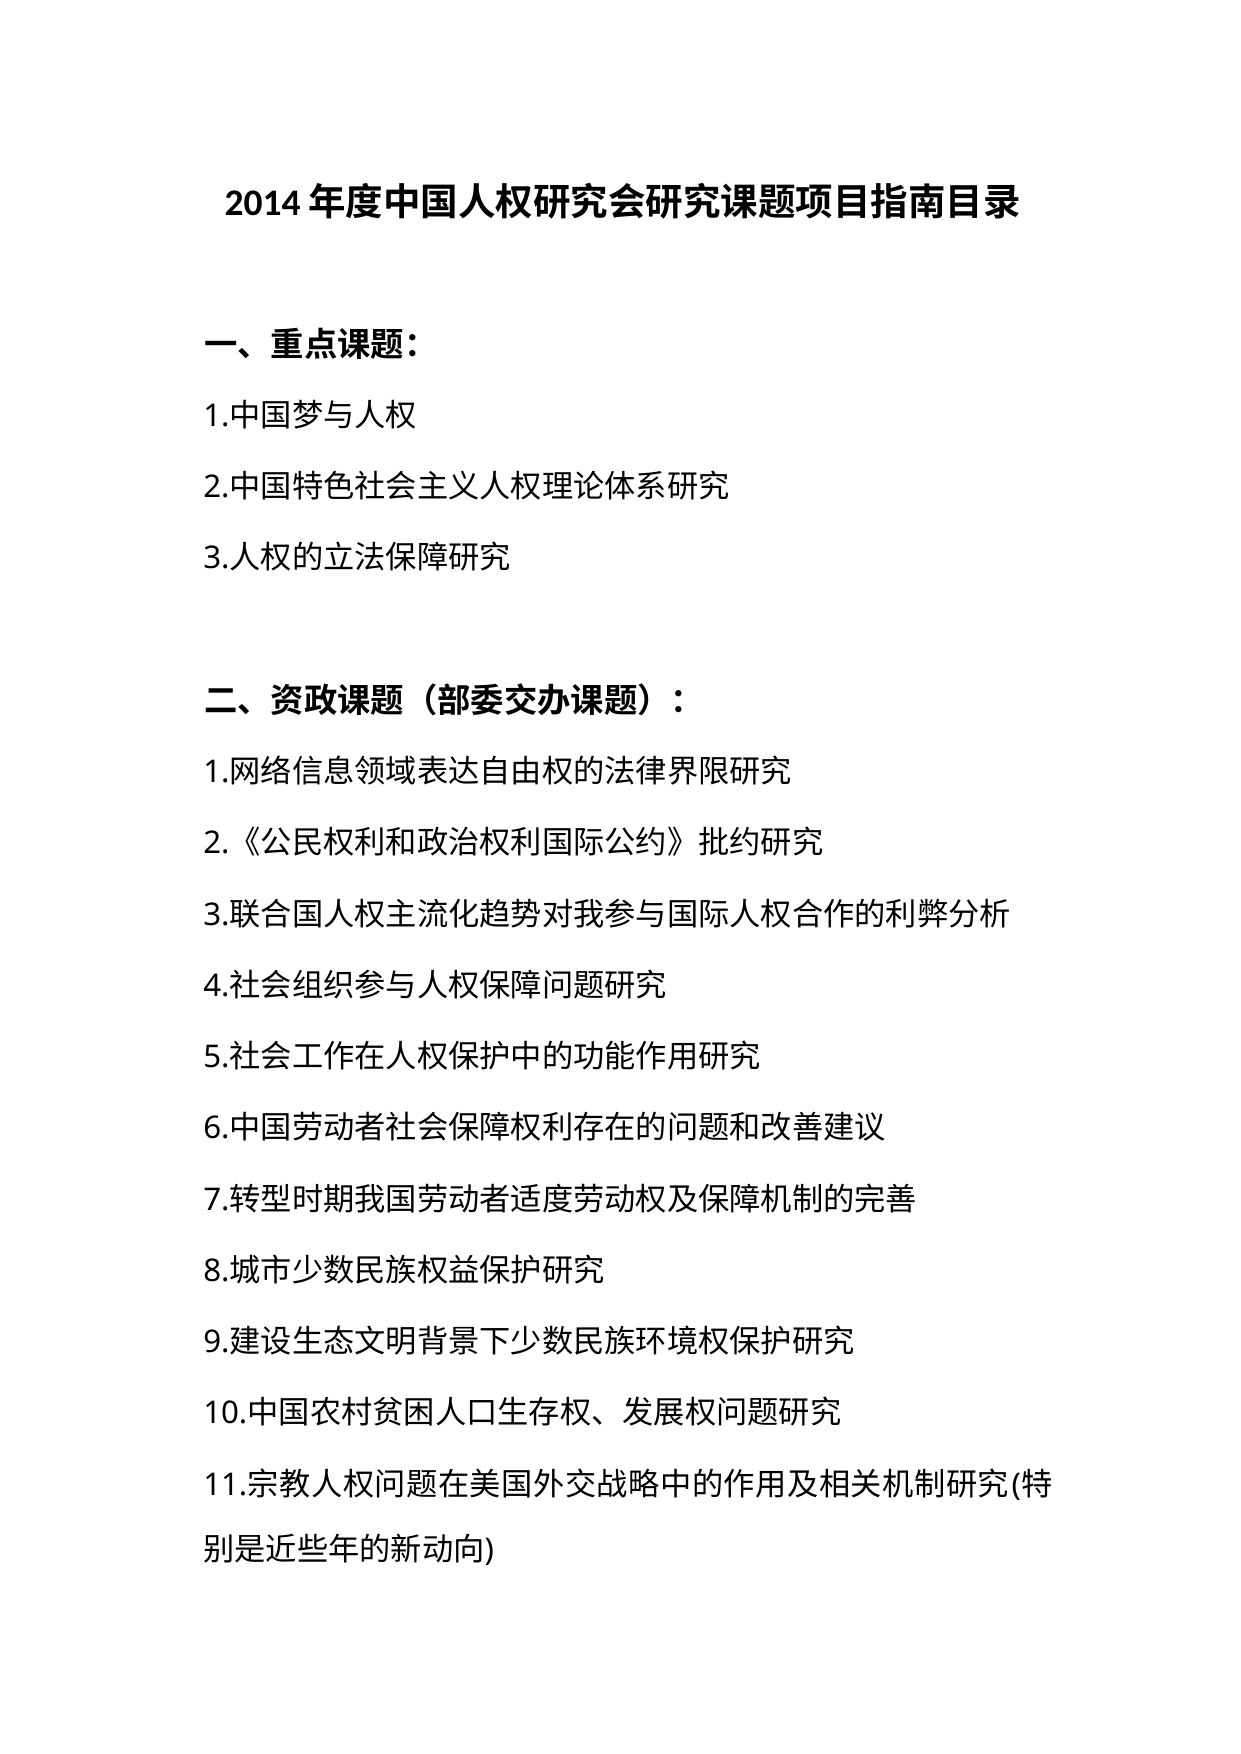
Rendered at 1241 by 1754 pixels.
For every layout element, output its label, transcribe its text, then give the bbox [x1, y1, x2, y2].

text 9.建设生态文明背景下少数民族环境权保护研究 [203, 1307, 1053, 1372]
text 二、资政课题（部委交办课题）： [187, 665, 1053, 730]
text 7.转型时期我国劳动者适度劳动权及保障机制的完善 [203, 1164, 1053, 1229]
text 一、重点课题： [187, 309, 1053, 374]
text 8.城市少数民族权益保护研究 [203, 1235, 1053, 1300]
text 2014年度中国人权研究会研究课题项目指南目录 [187, 167, 1053, 232]
text 6.中国劳动者社会保障权利存在的问题和改善建议 [203, 1093, 1053, 1158]
text 3.人权的立法保障研究 [187, 523, 1053, 588]
text 11.宗教人权问题在美国外交战略中的作用及相关机制研究(特别是近些年的新动向) [203, 1449, 1053, 1579]
text 1.网络信息领域表达自由权的法律界限研究 [187, 737, 1053, 802]
text 2.《公民权利和政治权利国际公约》批约研究 [187, 808, 1053, 873]
text 10.中国农村贫困人口生存权、发展权问题研究 [203, 1378, 1053, 1443]
text 2.中国特色社会主义人权理论体系研究 [187, 452, 1053, 517]
text 1.中国梦与人权 [187, 380, 1053, 445]
text 3.联合国人权主流化趋势对我参与国际人权合作的利弊分析 [187, 879, 1053, 944]
text 5.社会工作在人权保护中的功能作用研究 [203, 1022, 1053, 1087]
text 4.社会组织参与人权保障问题研究 [203, 950, 1053, 1015]
